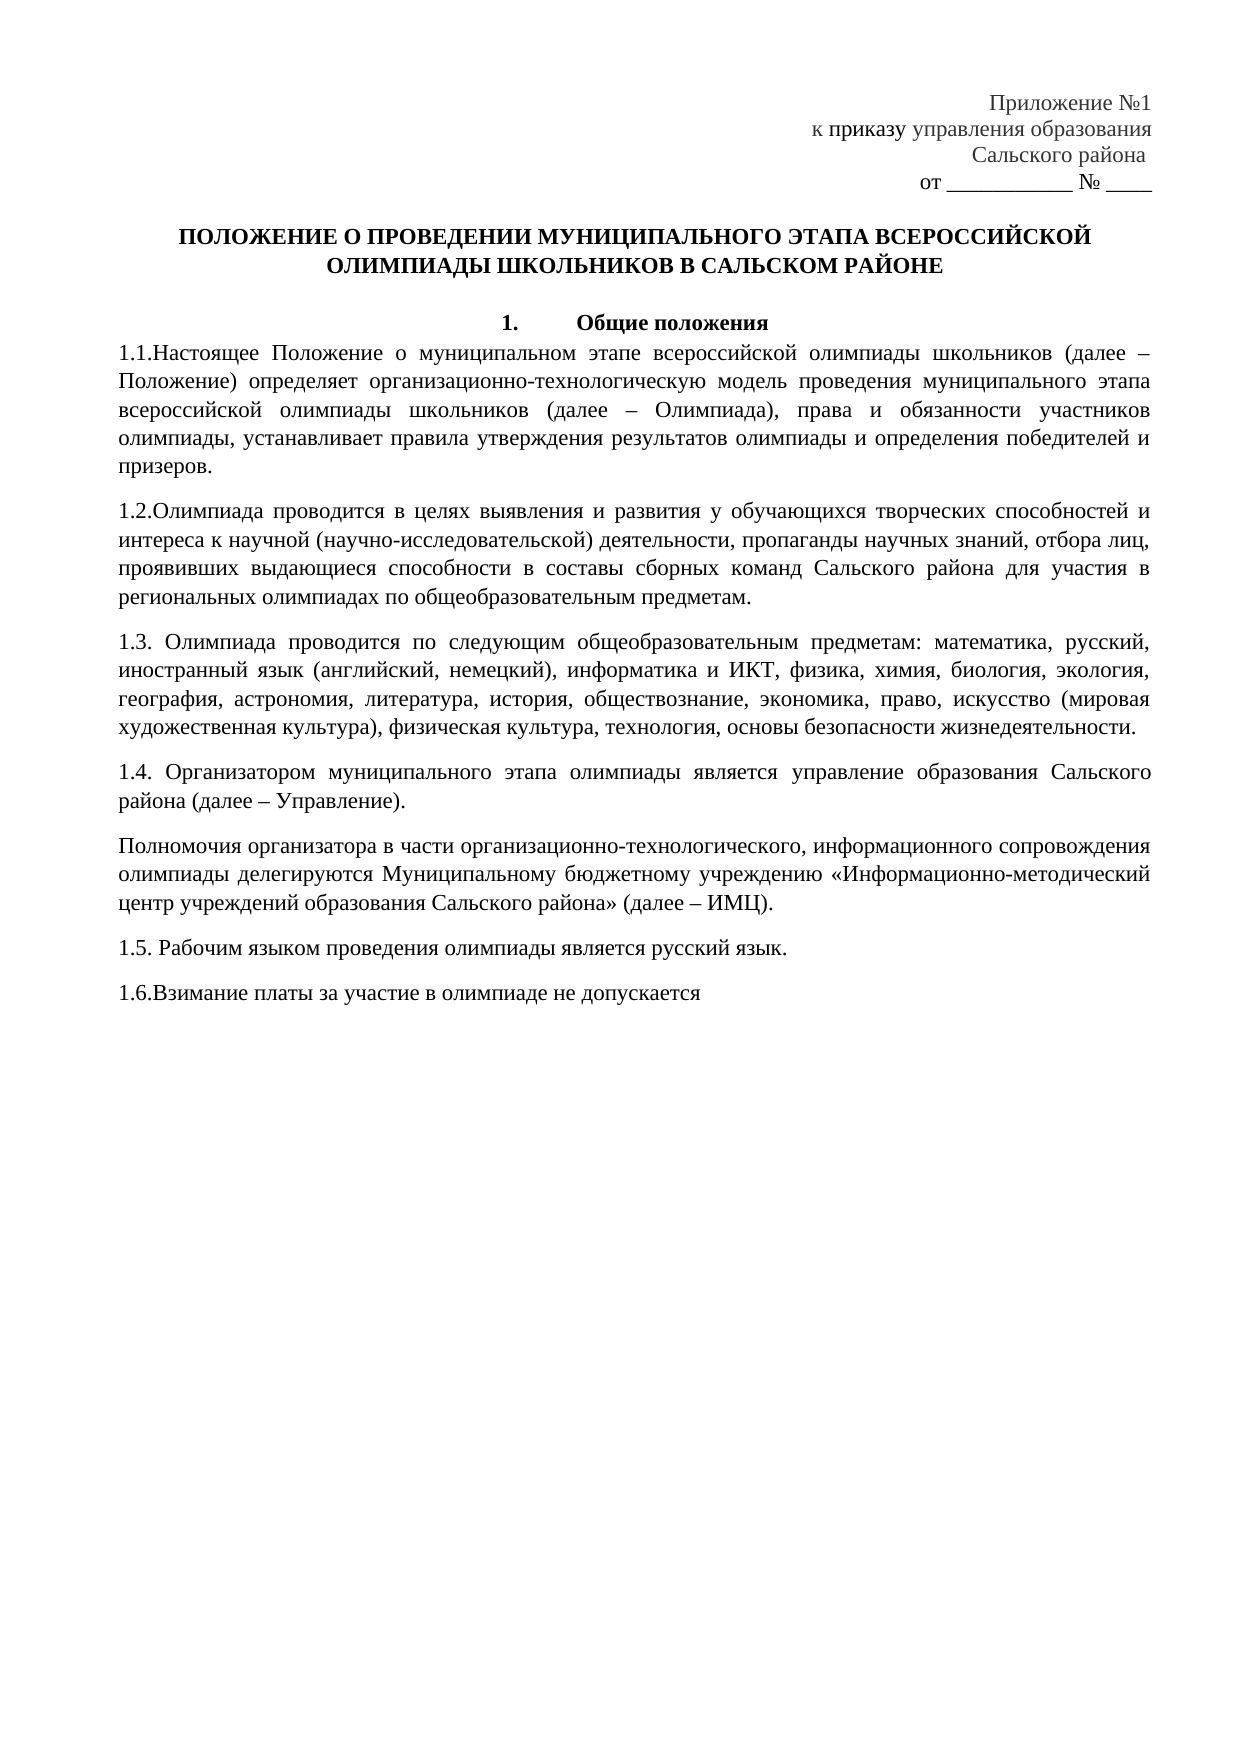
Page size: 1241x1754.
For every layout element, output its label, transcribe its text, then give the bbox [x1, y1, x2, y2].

text 1.3. Олимпиада проводится по следующим общеобразовательным предметам: математика, русский, иностранный язык (английский, немецкий), информатика и ИКТ, физика, химия, биология, экология, география, астрономия, литература, история, обществознание, экономика, право, искусство (мировая художественная культура), физическая культура, технология, основы безопасности жизнедеятельности. [118, 628, 1152, 740]
text Приложение №1 к приказу управления образования [118, 89, 1152, 141]
text Сальского района от ___________ № ____ [118, 141, 1152, 194]
text 1.4. Организатором муниципального этапа олимпиады является управление образования Сальского района (далее – Управление). [118, 758, 1152, 813]
text 1.1.Настоящее Положение о муниципальном этапе всероссийской олимпиады школьников (далее – Положение) определяет организационно-технологическую модель проведения муниципального этапа всероссийской олимпиады школьников (далее – Олимпиада), права и обязанности участников олимпиады, устанавливает правила утверждения результатов олимпиады и определения победителей и призеров. [118, 339, 1152, 479]
text Полномочия организатора в части организационно-технологического, информационного сопровождения олимпиады делегируются Муниципальному бюджетному учреждению «Информационно-методический центр учреждений образования Сальского района» (далее – ИМЦ). [118, 832, 1152, 915]
text 1.5. Рабочим языком проведения олимпиады является русский язык. [118, 934, 1152, 960]
text 1.6.Взимание платы за участие в олимпиаде не допускается [118, 979, 1152, 1005]
text ПОЛОЖЕНИЕ О ПРОВЕДЕНИИ МУНИЦИПАЛЬНОГО ЭТАПА ВСЕРОССИЙСКОЙ ОЛИМПИАДЫ ШКОЛЬНИКОВ В САЛЬСКОМ РАЙОНЕ [118, 223, 1152, 278]
list Общие положения [118, 308, 1152, 335]
text 1.2.Олимпиада проводится в целях выявления и развития у обучающихся творческих способностей и интереса к научной (научно-исследовательской) деятельности, пропаганды научных знаний, отбора лиц, проявивших выдающиеся способности в составы сборных команд Сальского района для участия в региональных олимпиадах по общеобразовательным предметам. [118, 498, 1152, 609]
